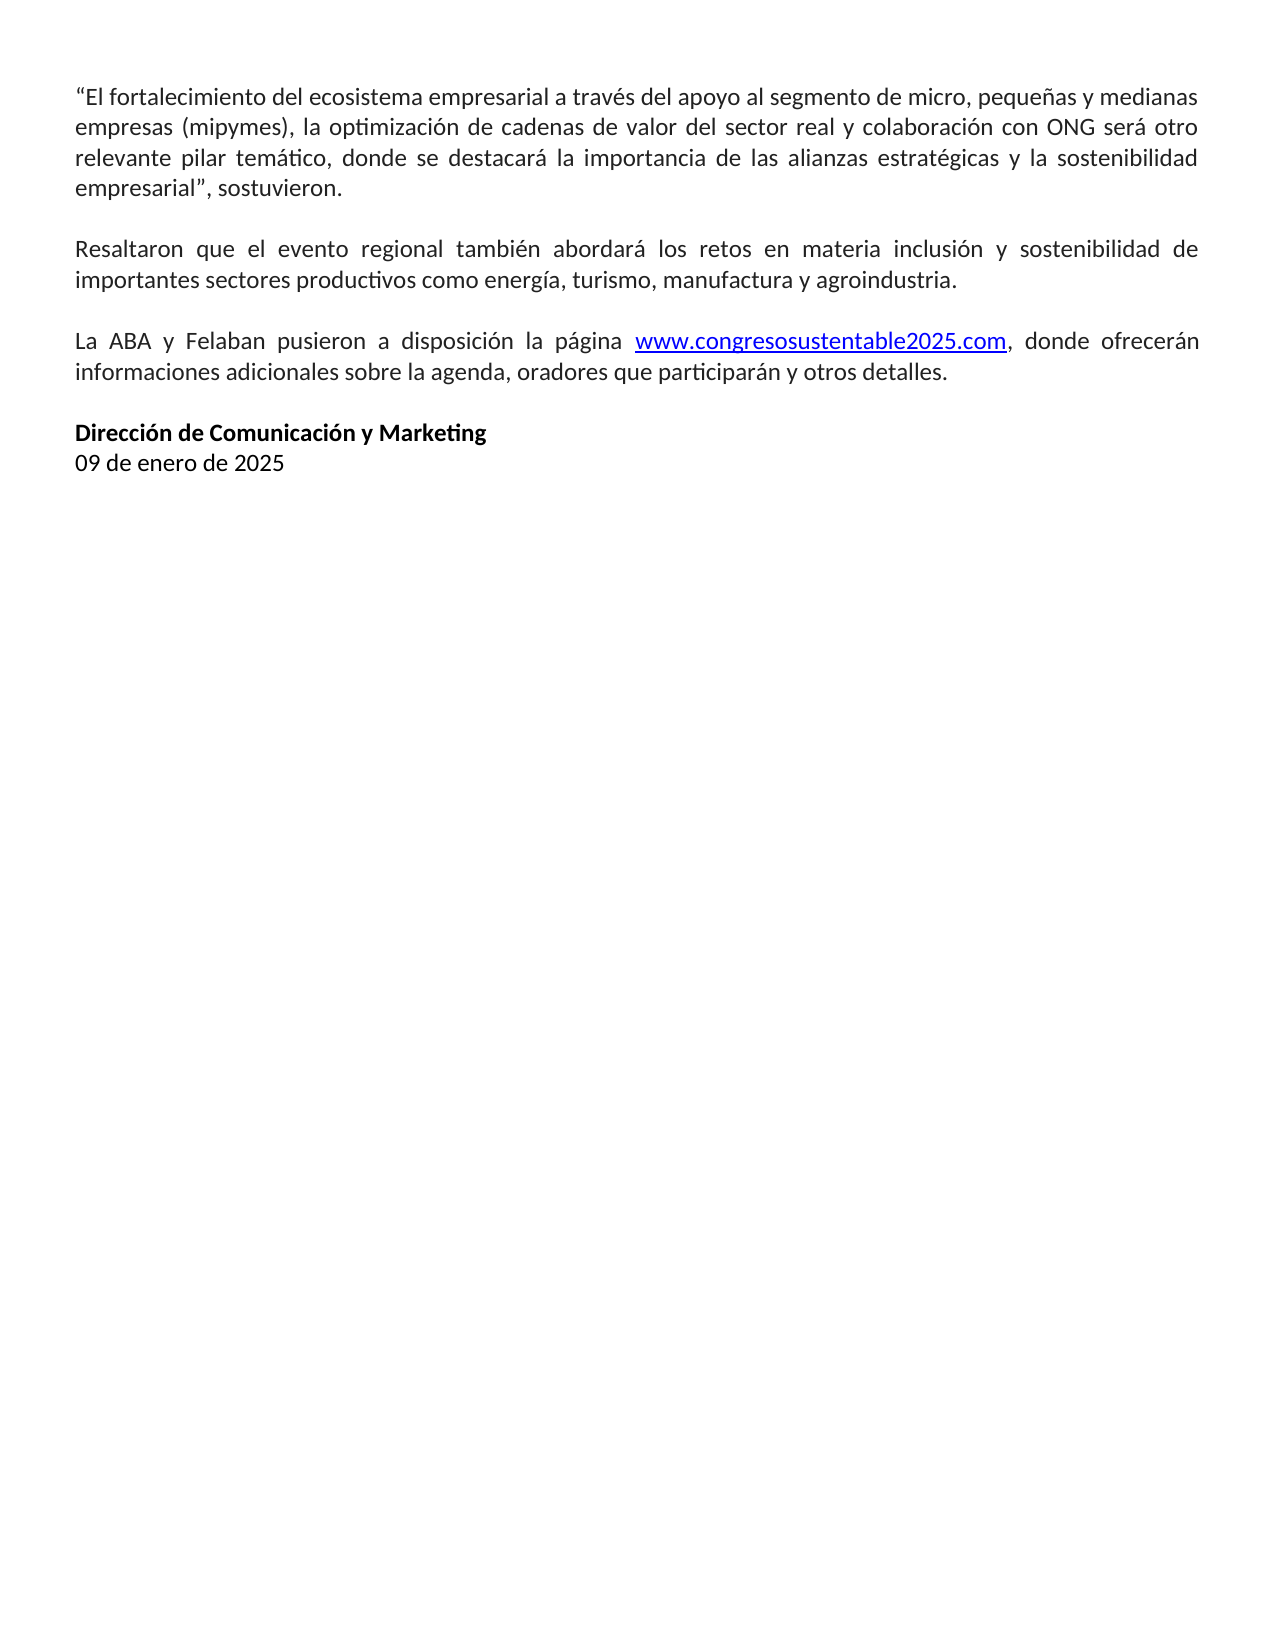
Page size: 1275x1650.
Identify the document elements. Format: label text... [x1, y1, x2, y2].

text Resaltaron que el evento regional también abordará los retos en materia inclusión y sostenibilidad de importantes sectores productivos como energía, turismo, manufactura y agroindustria. [75, 233, 1200, 294]
text 09 de enero de 2025 [75, 447, 1200, 478]
text La ABA y Felaban pusieron a disposición la página www.congresosustentable2025.com, donde ofrecerán informaciones adicionales sobre la agenda, oradores que participarán y otros detalles. [75, 325, 1200, 386]
text Dirección de Comunicación y Marketing [75, 417, 1200, 447]
text “El fortalecimiento del ecosistema empresarial a través del apoyo al segmento de micro, pequeñas y medianas empresas (mipymes), la optimización de cadenas de valor del sector real y colaboración con ONG será otro relevante pilar temático, donde se destacará la importancia de las alianzas estratégicas y la sostenibilidad empresarial”, sostuvieron. [75, 81, 1200, 203]
